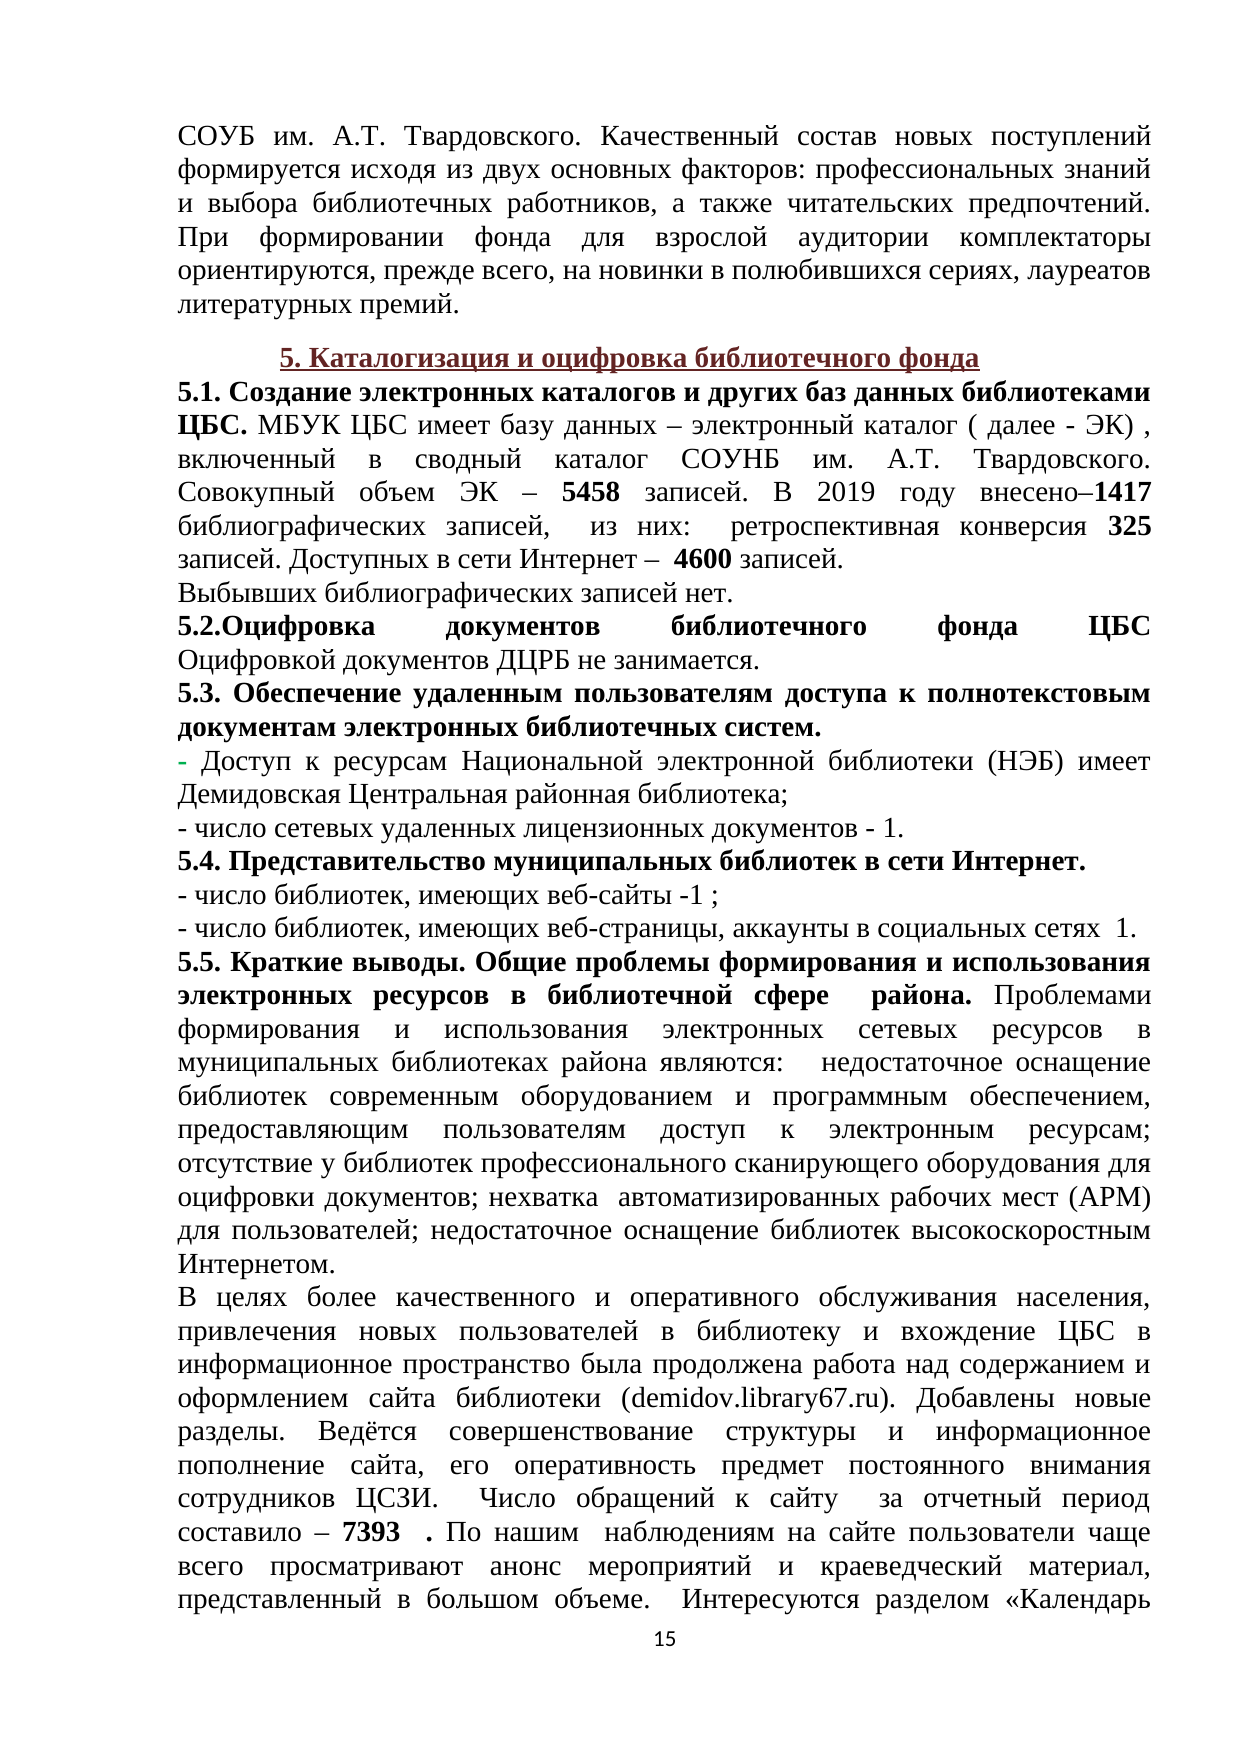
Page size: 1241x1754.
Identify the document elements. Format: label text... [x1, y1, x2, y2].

text - число сетевых удаленных лицензионных документов - 1. [177, 810, 1152, 843]
text 5.1. Создание электронных каталогов и других баз данных библиотеками ЦБС. МБУК ЦБС имеет базу данных – электронный каталог ( далее - ЭК) , включенный в сводный каталог СОУНБ им. А.Т. Твардовского. Совокупный объем ЭК – 5458 записей. В 2019 году внесено–1417 библиографических записей, из них: ретроспективная конверсия 325 записей. Доступных в сети Интернет – 4600 записей. [177, 374, 1152, 575]
text - число библиотек, имеющих веб-сайты -1 ; [177, 877, 1152, 910]
text 5.2.Оцифровка документов библиотечного фонда ЦБС Оцифровкой документов ДЦРБ не занимается. [177, 608, 1152, 676]
text 5.3. Обеспечение удаленным пользователям доступа к полнотекстовым документам электронных библиотечных систем. [177, 676, 1152, 743]
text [177, 1279, 1152, 1615]
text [177, 118, 1152, 319]
text Выбывших библиографических записей нет. [177, 575, 1152, 608]
text 5.4. Представительство муниципальных библиотек в сети Интернет. [177, 843, 1152, 877]
text 5. Каталогизация и оцифровка библиотечного фонда [177, 340, 1152, 374]
text 5.5. Краткие выводы. Общие проблемы формирования и использования электронных ресурсов в библиотечной сфере района. Проблемами формирования и использования электронных сетевых ресурсов в муниципальных библиотеках района являются: недостаточное оснащение библиотек современным оборудованием и программным обеспечением, предоставляющим пользователям доступ к электронным ресурсам; отсутствие у библиотек профессионального сканирующего оборудования для оцифровки документов; нехватка автоматизированных рабочих мест (АРМ) для пользователей; недостаточное оснащение библиотек высокоскоростным Интернетом. [177, 944, 1152, 1279]
text - число библиотек, имеющих веб-страницы, аккаунты в социальных сетях 1. [177, 910, 1152, 944]
text - Доступ к ресурсам Национальной электронной библиотеки (НЭБ) имеет Демидовская Центральная районная библиотека; [177, 743, 1152, 810]
